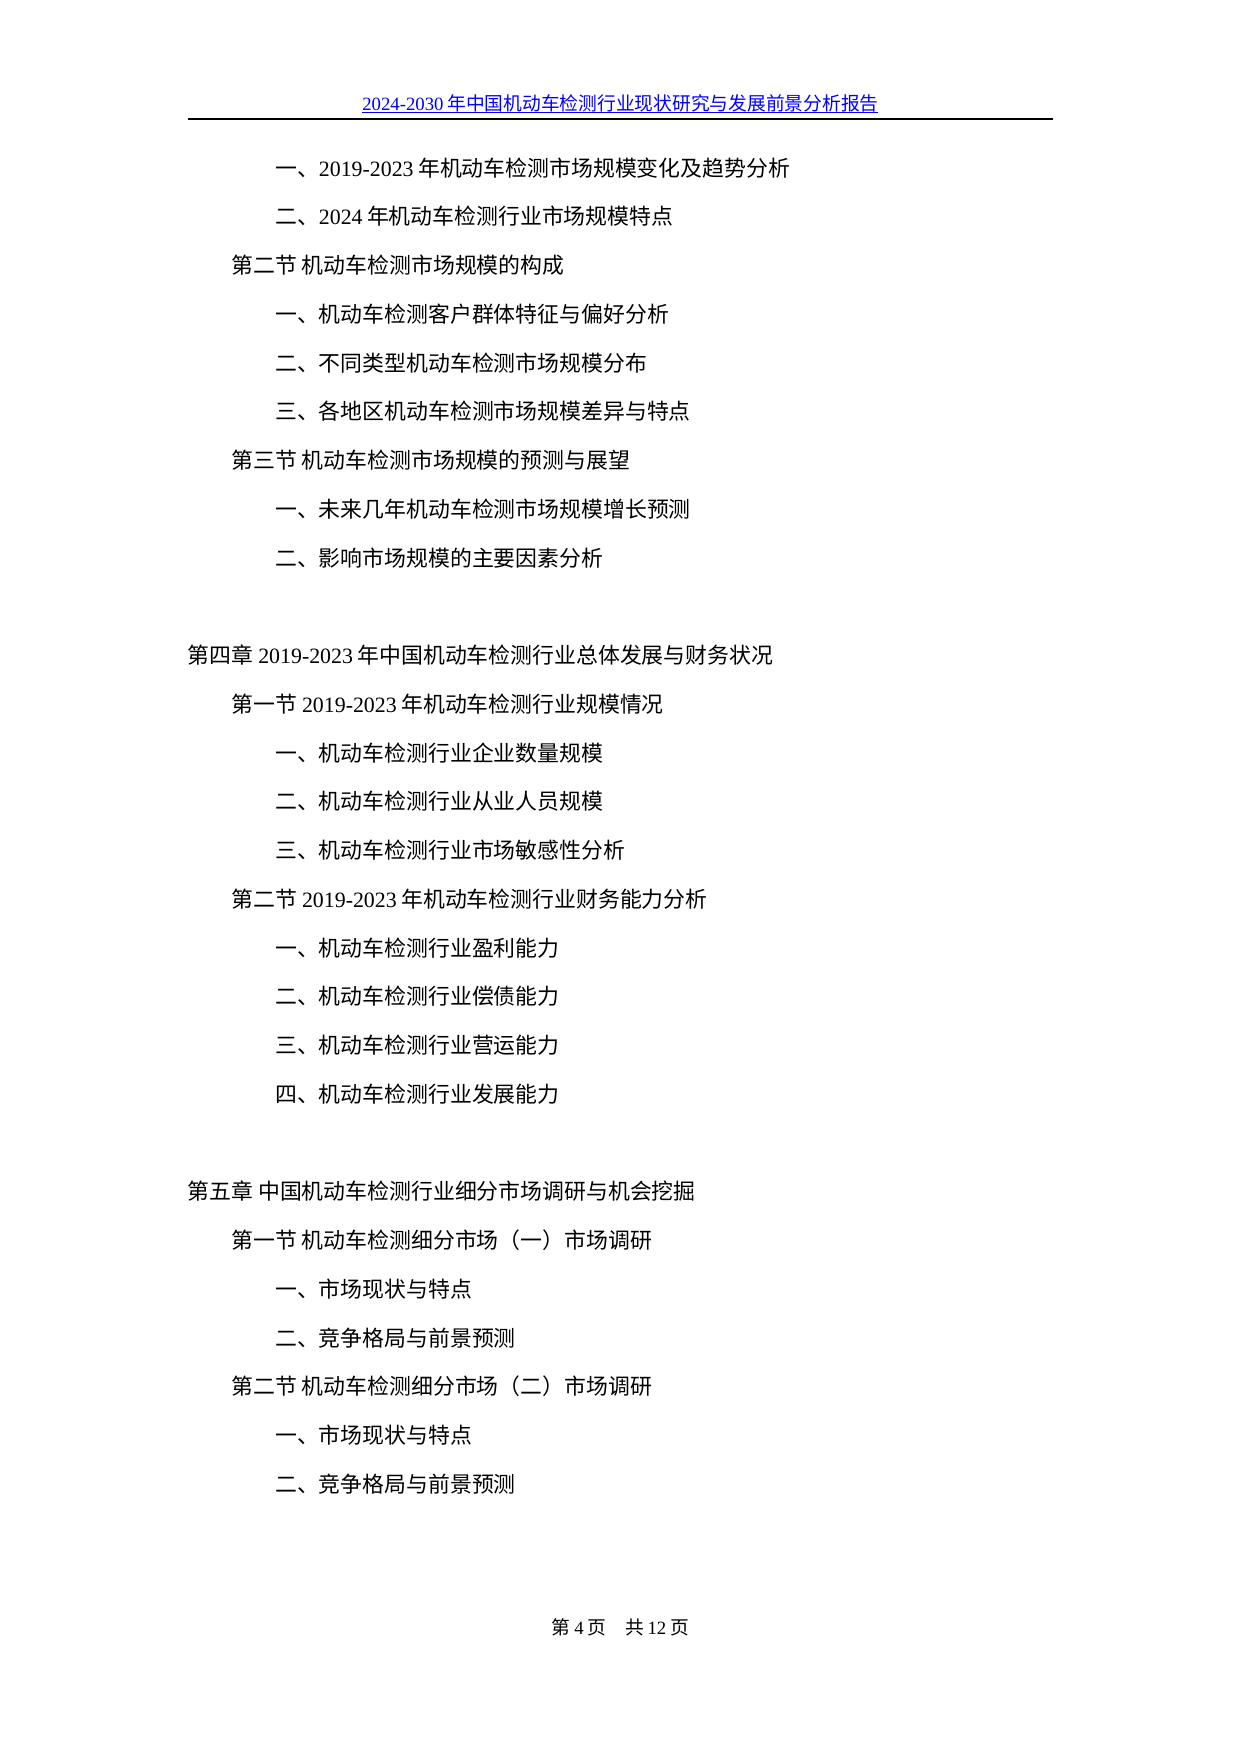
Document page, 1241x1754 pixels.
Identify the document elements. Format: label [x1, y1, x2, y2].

text [187, 150, 1053, 1499]
